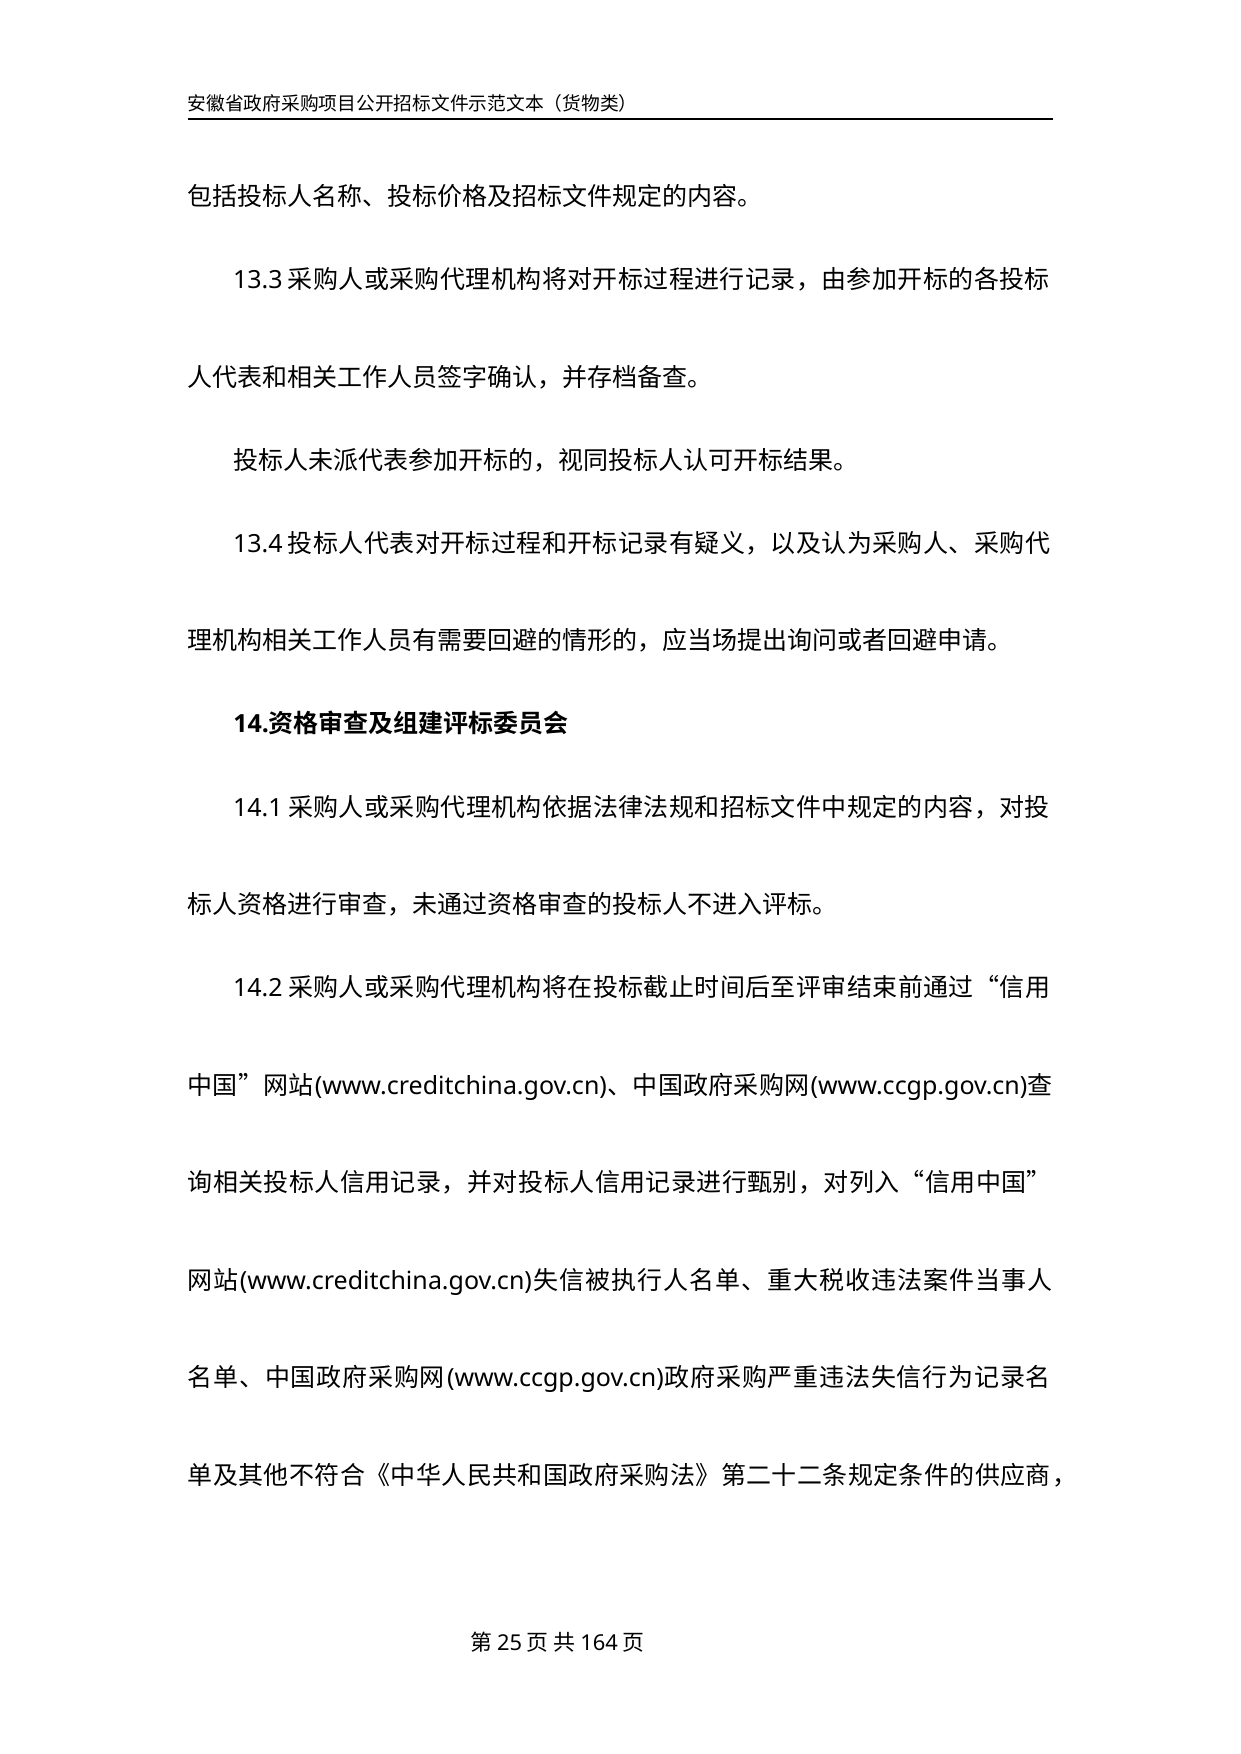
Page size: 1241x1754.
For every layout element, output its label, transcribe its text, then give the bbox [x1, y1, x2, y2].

text 投标人未派代表参加开标的，视同投标人认可开标结果。 [187, 426, 1053, 491]
text 14.1采购人或采购代理机构依据法律法规和招标文件中规定的内容，对投标人资格进行审查，未通过资格审查的投标人不进入评标。 [187, 773, 1053, 935]
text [187, 953, 1053, 1506]
text 13.3采购人或采购代理机构将对开标过程进行记录，由参加开标的各投标人代表和相关工作人员签字确认，并存档备查。 [187, 245, 1053, 408]
text 14.资格审查及组建评标委员会 [187, 689, 1053, 754]
text 13.4投标人代表对开标过程和开标记录有疑义，以及认为采购人、采购代理机构相关工作人员有需要回避的情形的，应当场提出询问或者回避申请。 [187, 509, 1053, 671]
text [187, 162, 1053, 227]
